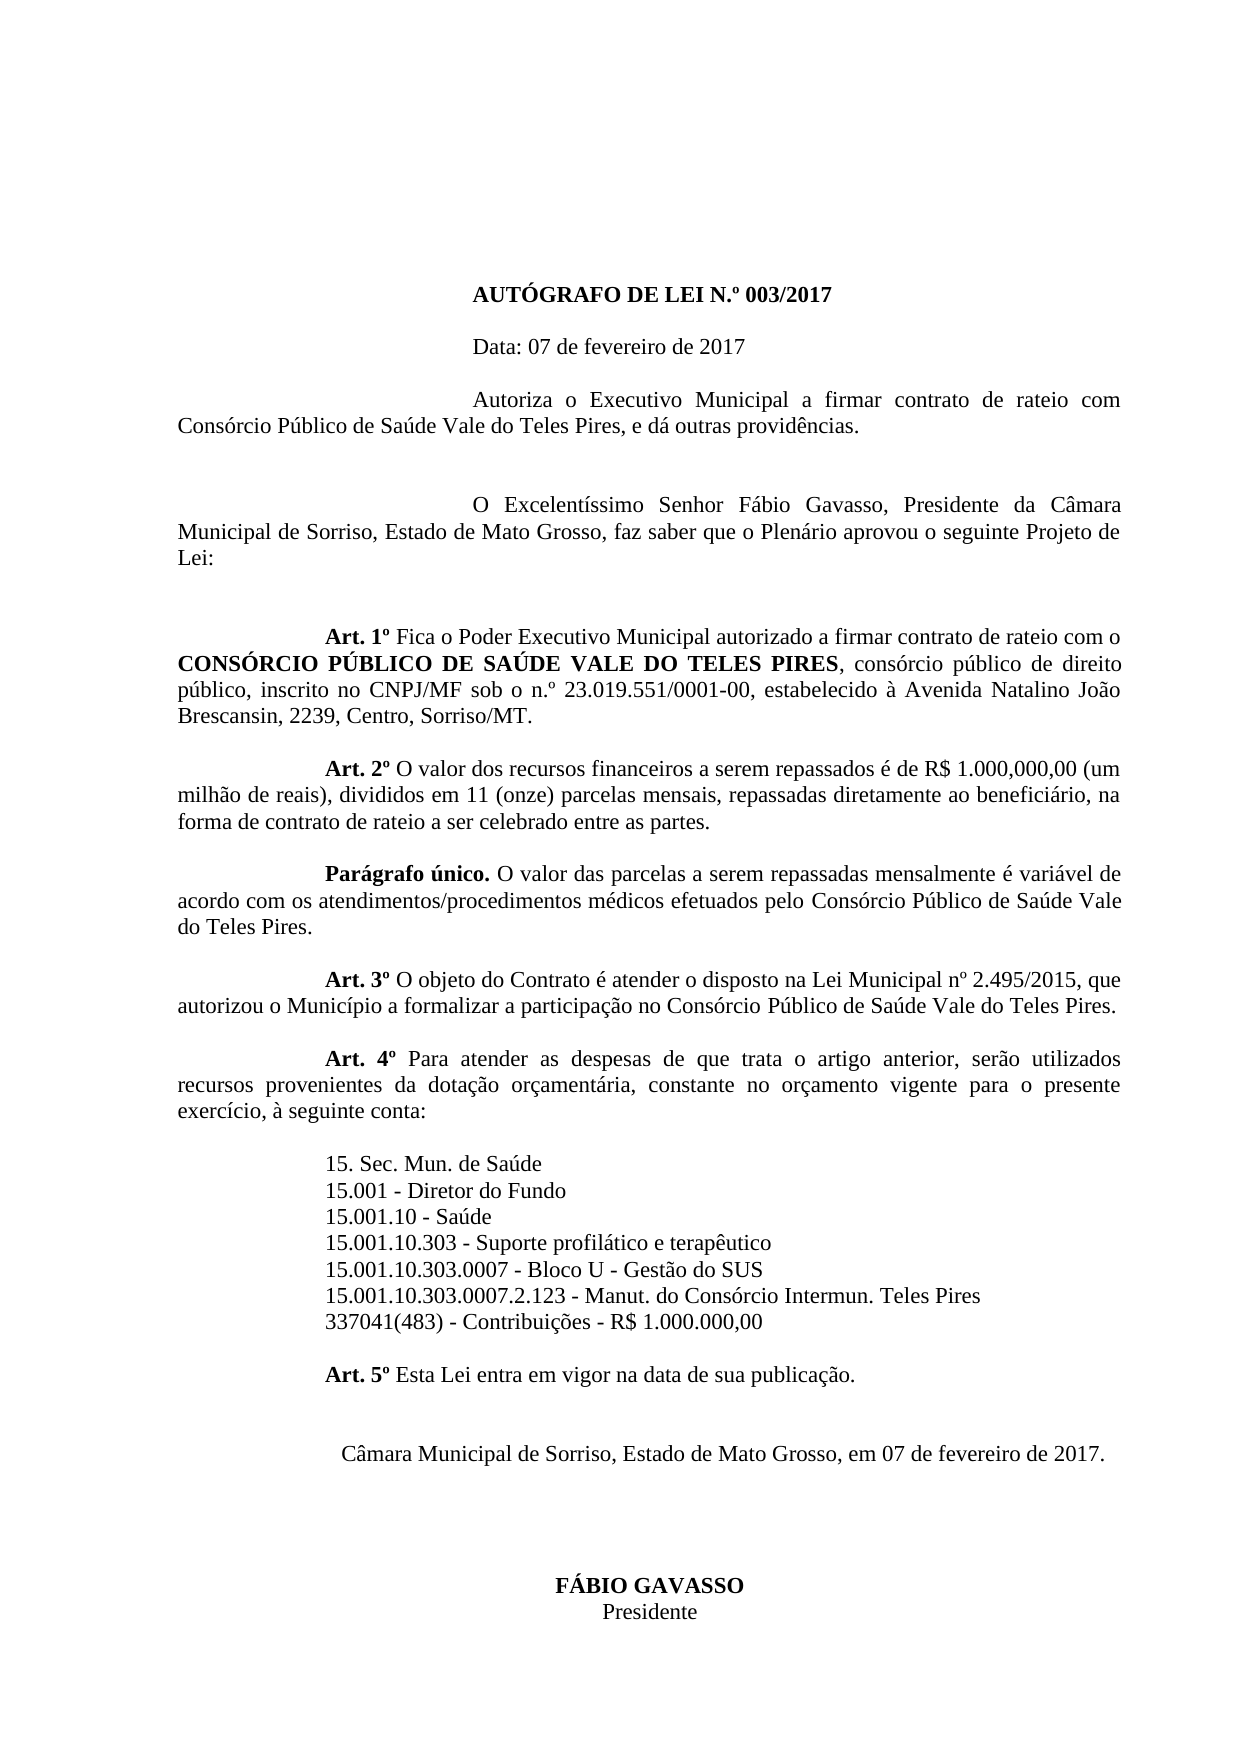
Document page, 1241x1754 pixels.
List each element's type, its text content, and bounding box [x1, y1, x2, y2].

text Art. 4º Para atender as despesas de que trata o artigo anterior, serão utilizados recursos provenientes da dotação orçamentária, constante no orçamento vigente para o presente exercício, à seguinte conta: [177, 1045, 1122, 1124]
text 15.001.10.303.0007 - Bloco U - Gestão do SUS [177, 1256, 1122, 1282]
text Art. 5º Esta Lei entra em vigor na data de sua publicação. [177, 1361, 1122, 1387]
text Presidente [177, 1598, 1122, 1625]
text 15.001.10.303 - Suporte profilático e terapêutico [177, 1229, 1122, 1256]
text Autoriza o Executivo Municipal a firmar contrato de rateio com Consórcio Público de Saúde Vale do Teles Pires, e dá outras providências. [177, 386, 1122, 439]
text Câmara Municipal de Sorriso, Estado de Mato Grosso, em 07 de fevereiro de 2017. [177, 1440, 1122, 1467]
text 15.001.10 - Saúde [177, 1203, 1122, 1229]
text Data: 07 de fevereiro de 2017 [472, 333, 1122, 360]
text 15. Sec. Mun. de Saúde [177, 1150, 1122, 1177]
text 15.001 - Diretor do Fundo [177, 1177, 1122, 1203]
text 15.001.10.303.0007.2.123 - Manut. do Consórcio Intermun. Teles Pires [177, 1282, 1122, 1308]
text Art. 2º O valor dos recursos financeiros a serem repassados é de R$ 1.000,000,00 (um milhão de reais), divididos em 11 (onze) parcelas mensais, repassadas diretamente ao beneficiário, na forma de contrato de rateio a ser celebrado entre as partes. [177, 755, 1122, 834]
text 337041(483) - Contribuições - R$ 1.000.000,00 [177, 1308, 1122, 1335]
text AUTÓGRAFO DE LEI N.º 003/2017 [472, 281, 1122, 307]
text Art. 1º Fica o Poder Executivo Municipal autorizado a firmar contrato de rateio com o CONSÓRCIO PÚBLICO DE SAÚDE VALE DO TELES PIRES, consórcio público de direito público, inscrito no CNPJ/MF sob o n.º 23.019.551/0001-00, estabelecido à Avenida Natalino João Brescansin, 2239, Centro, Sorriso/MT. [177, 623, 1122, 729]
text FÁBIO GAVASSO [177, 1572, 1122, 1598]
text O Excelentíssimo Senhor Fábio Gavasso, Presidente da Câmara Municipal de Sorriso, Estado de Mato Grosso, faz saber que o Plenário aprovou o seguinte Projeto de Lei: [177, 491, 1122, 571]
text Art. 3º O objeto do Contrato é atender o disposto na Lei Municipal nº 2.495/2015, que autorizou o Município a formalizar a participação no Consórcio Público de Saúde Vale do Teles Pires. [177, 966, 1122, 1018]
text Parágrafo único. O valor das parcelas a serem repassadas mensalmente é variável de acordo com os atendimentos/procedimentos médicos efetuados pelo Consórcio Público de Saúde Vale do Teles Pires. [177, 860, 1122, 939]
